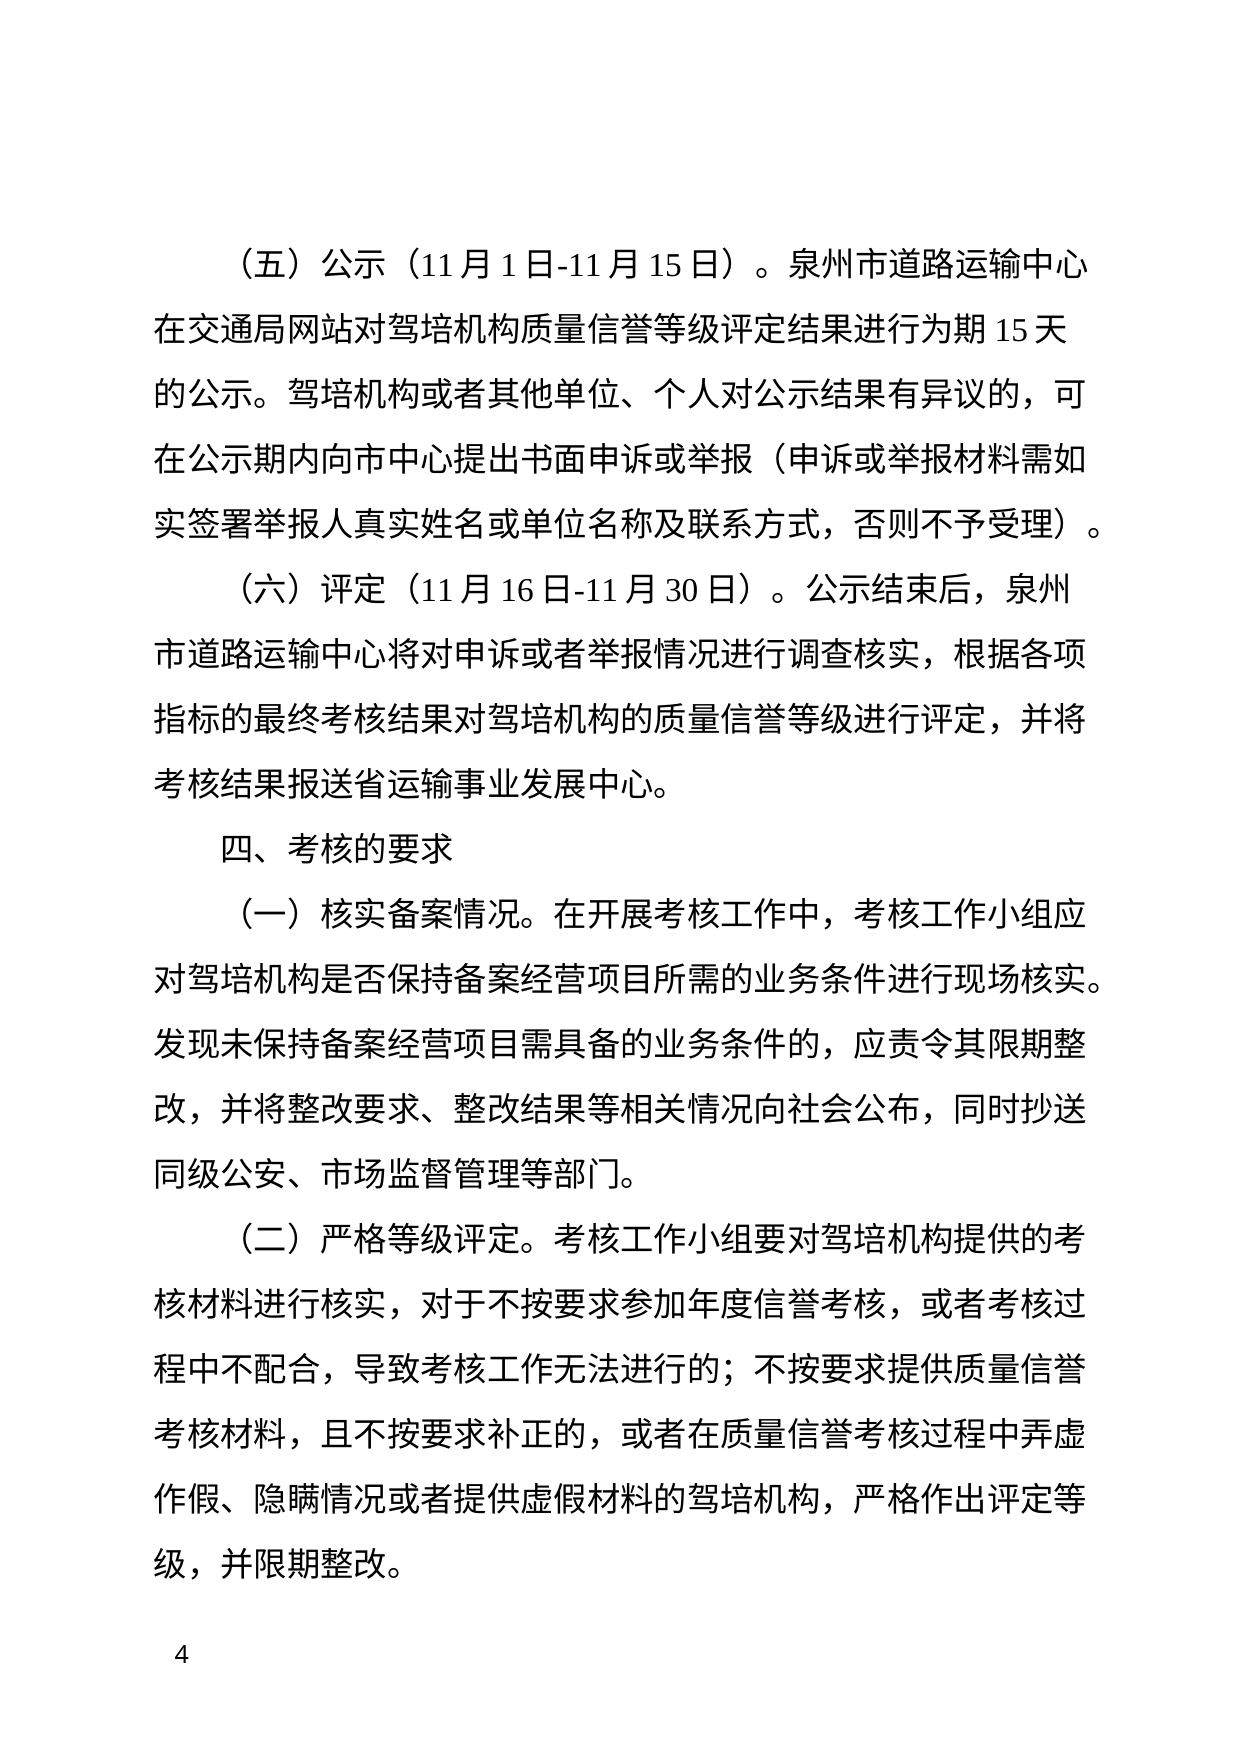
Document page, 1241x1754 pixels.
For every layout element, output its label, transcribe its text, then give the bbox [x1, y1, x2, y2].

text （五）公示（11月1日-11月15日）。泉州市道路运输中心在交通局网站对驾培机构质量信誉等级评定结果进行为期 15天的公示。驾培机构或者其他单位、个人对公示结果有异议的，可在公示期内向市中心提出书面申诉或举报（申诉或举报材料需如实签署举报人真实姓名或单位名称及联系方式，否则不予受理）。 [153, 230, 1092, 555]
text （一）核实备案情况。在开展考核工作中，考核工作小组应对驾培机构是否保持备案经营项目所需的业务条件进行现场核实。发现未保持备案经营项目需具备的业务条件的，应责令其限期整改，并将整改要求、整改结果等相关情况向社会公布，同时抄送同级公安、市场监督管理等部门。 [153, 880, 1092, 1205]
text （二）严格等级评定。考核工作小组要对驾培机构提供的考核材料进行核实，对于不按要求参加年度信誉考核，或者考核过程中不配合，导致考核工作无法进行的；不按要求提供质量信誉考核材料，且不按要求补正的，或者在质量信誉考核过程中弄虚作假、隐瞒情况或者提供虚假材料的驾培机构，严格作出评定等级，并限期整改。 [153, 1205, 1092, 1595]
text （六）评定（11月16日-11月30日）。公示结束后，泉州市道路运输中心将对申诉或者举报情况进行调查核实，根据各项指标的最终考核结果对驾培机构的质量信誉等级进行评定，并将考核结果报送省运输事业发展中心。 [153, 555, 1092, 815]
text 四、考核的要求 [153, 815, 1092, 880]
